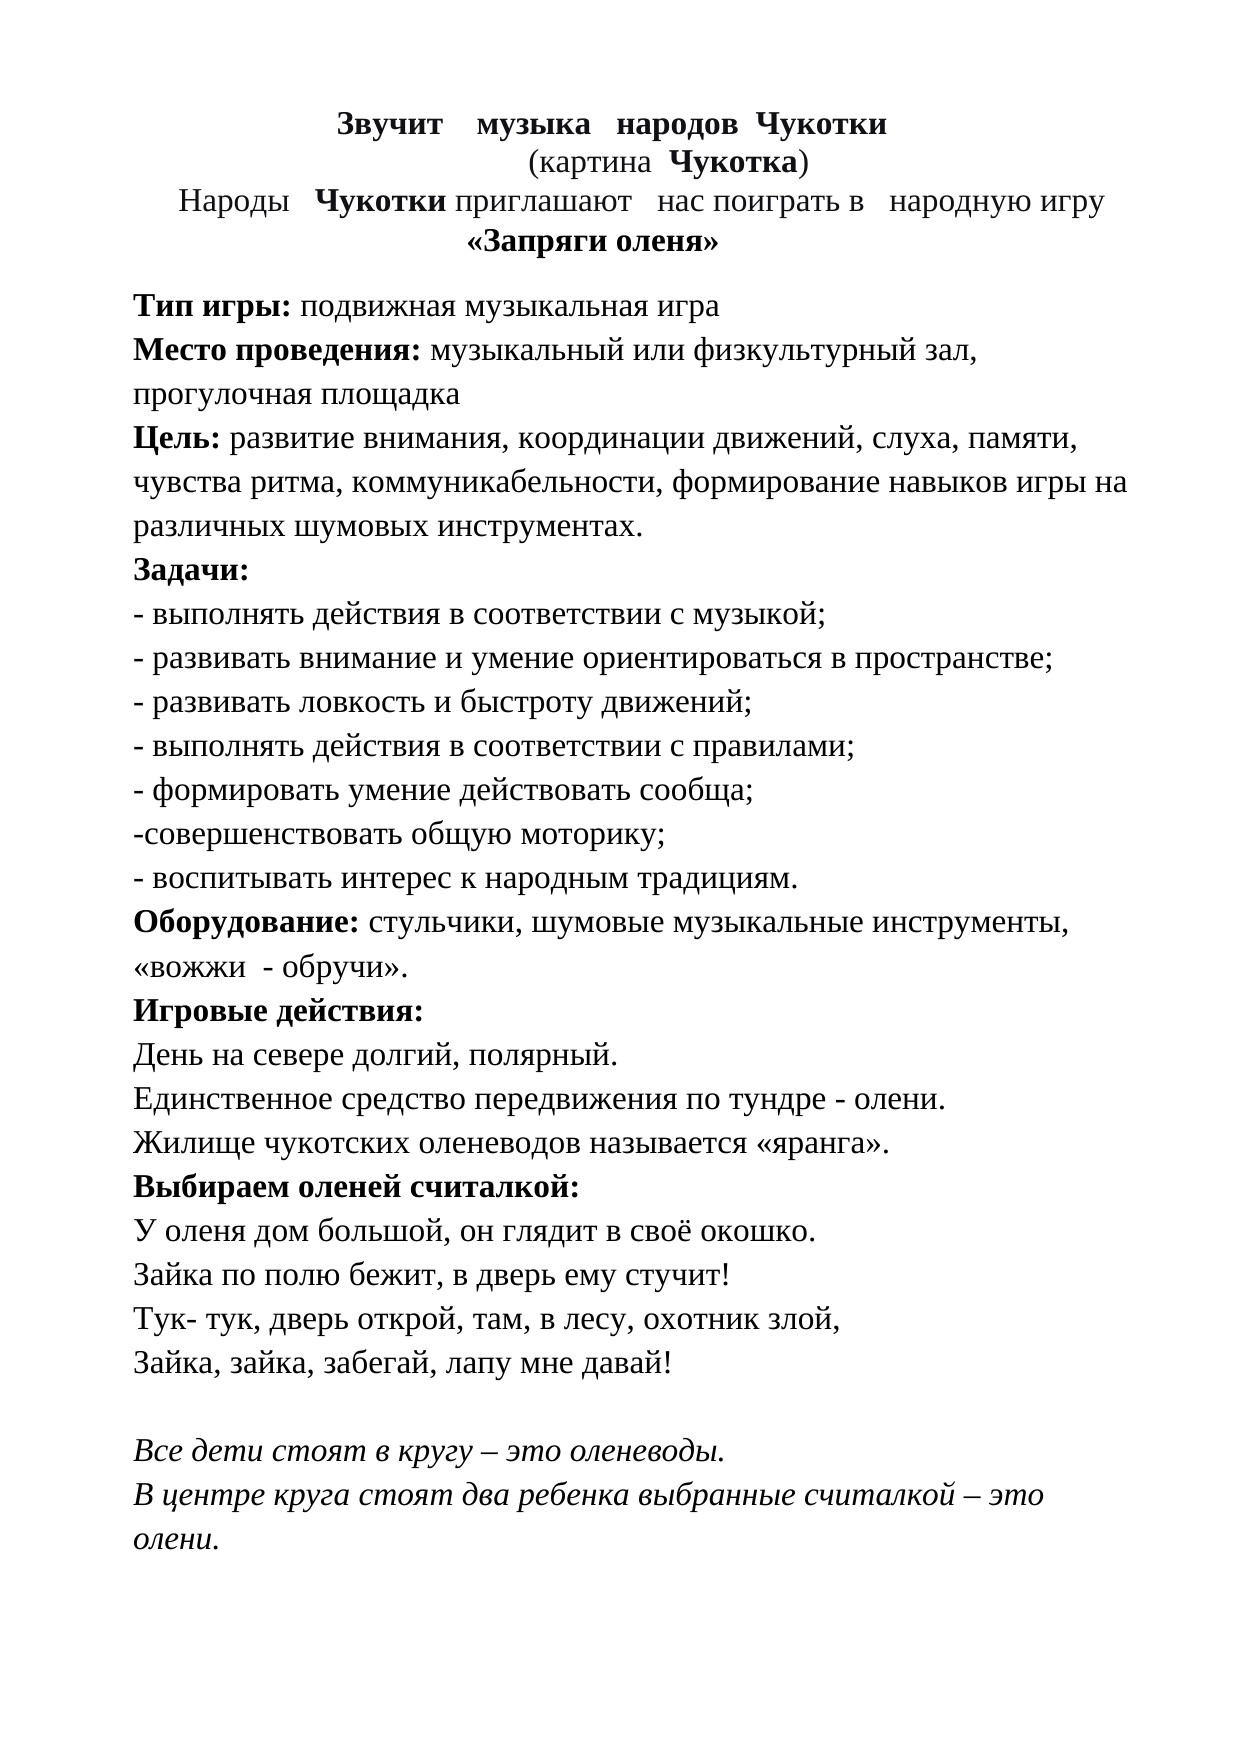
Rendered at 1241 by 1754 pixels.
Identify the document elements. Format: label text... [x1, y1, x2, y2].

text Жилище чукотских оленеводов называется «яранга». [133, 1122, 1137, 1160]
text - развивать внимание и умение ориентироваться в пространстве; [133, 637, 1137, 676]
text В центре круга стоят два ребенка выбранные считалкой – это олени. [133, 1474, 1137, 1557]
text -совершенствовать общую моторику; [133, 814, 1137, 852]
text У оленя дом большой, он глядит в своё окошко. [133, 1210, 1137, 1248]
text Оборудование: стульчики, шумовые музыкальные инструменты, «вожжи - обручи». [133, 902, 1137, 984]
text Зайка по полю бежит, в дверь ему стучит! [133, 1254, 1137, 1293]
text «Запряги оленя» [133, 220, 1137, 258]
list Звучит музыка народов Чукотки [111, 103, 1137, 142]
text Задачи: [133, 549, 1137, 588]
text - формировать умение действовать сообща; [133, 769, 1137, 808]
text - выполнять действия в соответствии с правилами; [133, 726, 1137, 764]
text Единственное средство передвижения по тундре - олени. [133, 1078, 1137, 1116]
list (картина Чукотка) [111, 142, 1137, 180]
text Цель: развитие внимания, координации движений, слуха, памяти, чувства ритма, коммуникабельности, формирование навыков игры на различных шумовых инструментах. [133, 417, 1137, 543]
text Выбираем оленей считалкой: [133, 1166, 1137, 1204]
list Народы Чукотки приглашают нас поиграть в народную игру [111, 180, 1137, 218]
text День на севере долгий, полярный. [133, 1034, 1137, 1072]
text - развивать ловкость и быстроту движений; [133, 681, 1137, 720]
text Все дети стоят в кругу – это оленеводы. [133, 1431, 1137, 1469]
text Тип игры: подвижная музыкальная игра [133, 285, 1137, 323]
text Игровые действия: [133, 990, 1137, 1028]
text - воспитывать интерес к народным традициям. [133, 858, 1137, 896]
text Место проведения: музыкальный или физкультурный зал, прогулочная площадка [133, 329, 1137, 411]
text Зайка, зайка, забегай, лапу мне давай! [133, 1342, 1137, 1381]
text - выполнять действия в соответствии с музыкой; [133, 593, 1137, 632]
text Тук- тук, дверь открой, там, в лесу, охотник злой, [133, 1298, 1137, 1337]
